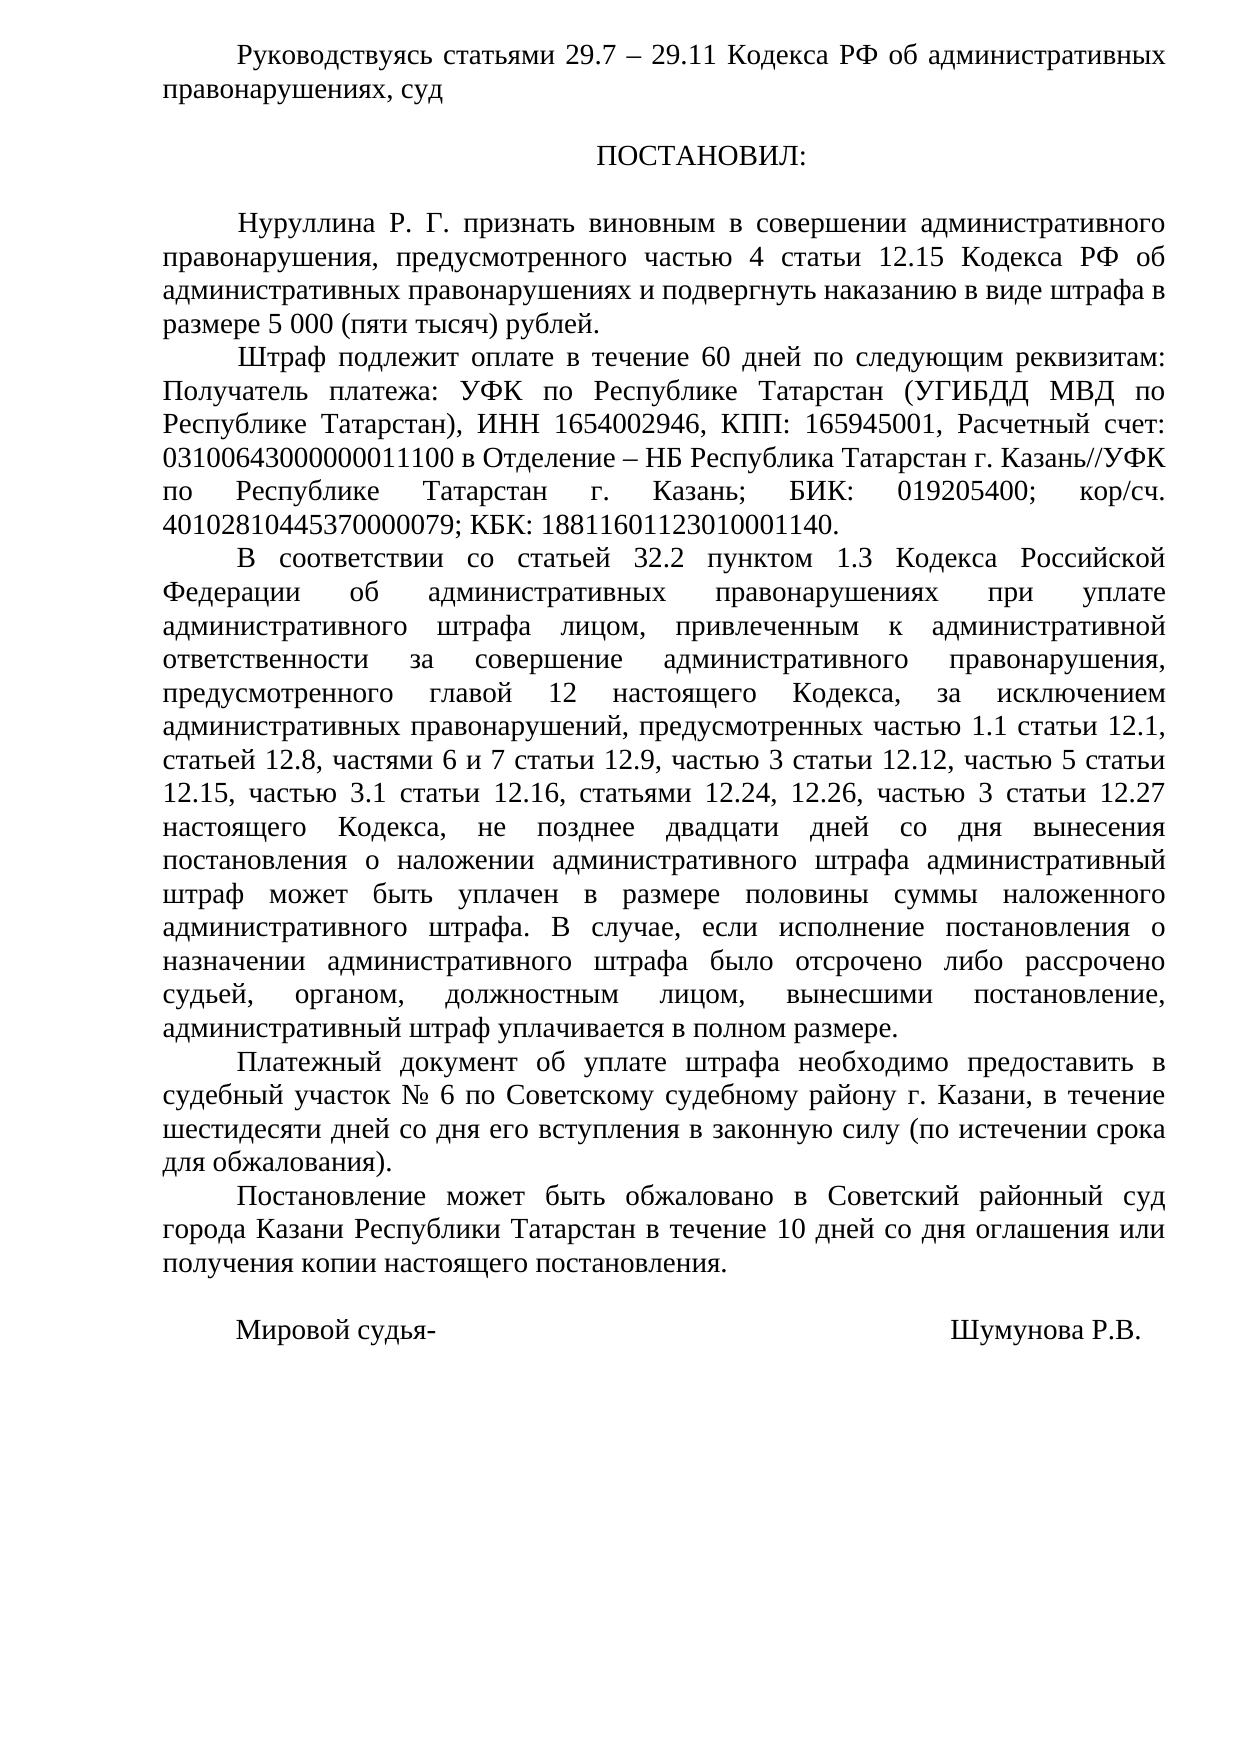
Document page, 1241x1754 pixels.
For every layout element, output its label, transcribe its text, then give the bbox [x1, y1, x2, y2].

text Постановление может быть обжаловано в Советский районный суд города Казани Республики Татарстан в течение 10 дней со дня оглашения или получения копии настоящего постановления. [162, 1178, 1167, 1278]
text В соответствии со статьей 32.2 пунктом 1.3 Кодекса Российской Федерации об административных правонарушениях при уплате административного штрафа лицом, привлеченным к административной ответственности за совершение административного правонарушения, предусмотренного главой 12 настоящего Кодекса, за исключением административных правонарушений, предусмотренных частью 1.1 статьи 12.1, статьей 12.8, частями 6 и 7 статьи 12.9, частью 3 статьи 12.12, частью 5 статьи 12.15, частью 3.1 статьи 12.16, статьями 12.24, 12.26, частью 3 статьи 12.27 настоящего Кодекса, не позднее двадцати дней со дня вынесения постановления о наложении административного штрафа административный штраф может быть уплачен в размере половины суммы наложенного административного штрафа. В случае, если исполнение постановления о назначении административного штрафа было отсрочено либо рассрочено судьей, органом, должностным лицом, вынесшими постановление, административный штраф уплачивается в полном размере. [162, 541, 1167, 1044]
text ПОСТАНОВИЛ: [162, 138, 1167, 172]
text Нуруллина Р. Г. признать виновным в совершении административного правонарушения, предусмотренного частью 4 статьи 12.15 Кодекса РФ об административных правонарушениях и подвергнуть наказанию в виде штрафа в размере 5 000 (пяти тысяч) рублей. [162, 205, 1167, 339]
text Платежный документ об уплате штрафа необходимо предоставить в судебный участок № 6 по Советскому судебному району г. Казани, в течение шестидесяти дней со дня его вступления в законную силу (по истечении срока для обжалования). [162, 1044, 1167, 1178]
text Мировой судья- Шумунова Р.В. [162, 1312, 1167, 1346]
text Штраф подлежит оплате в течение 60 дней по следующим реквизитам: Получатель платежа: УФК по Республике Татарстан (УГИБДД МВД по Республике Татарстан), ИНН 1654002946, КПП: 165945001, Расчетный счет: 03100643000000011100 в Отделение – НБ Республика Татарстан г. Казань//УФК по Республике Татарстан г. Казань; БИК: 019205400; кор/сч. 40102810445370000079; КБК: 18811601123010001140. [162, 339, 1167, 541]
text Руководствуясь статьями 29.7 – 29.11 Кодекса РФ об административных правонарушениях, суд [162, 37, 1167, 104]
